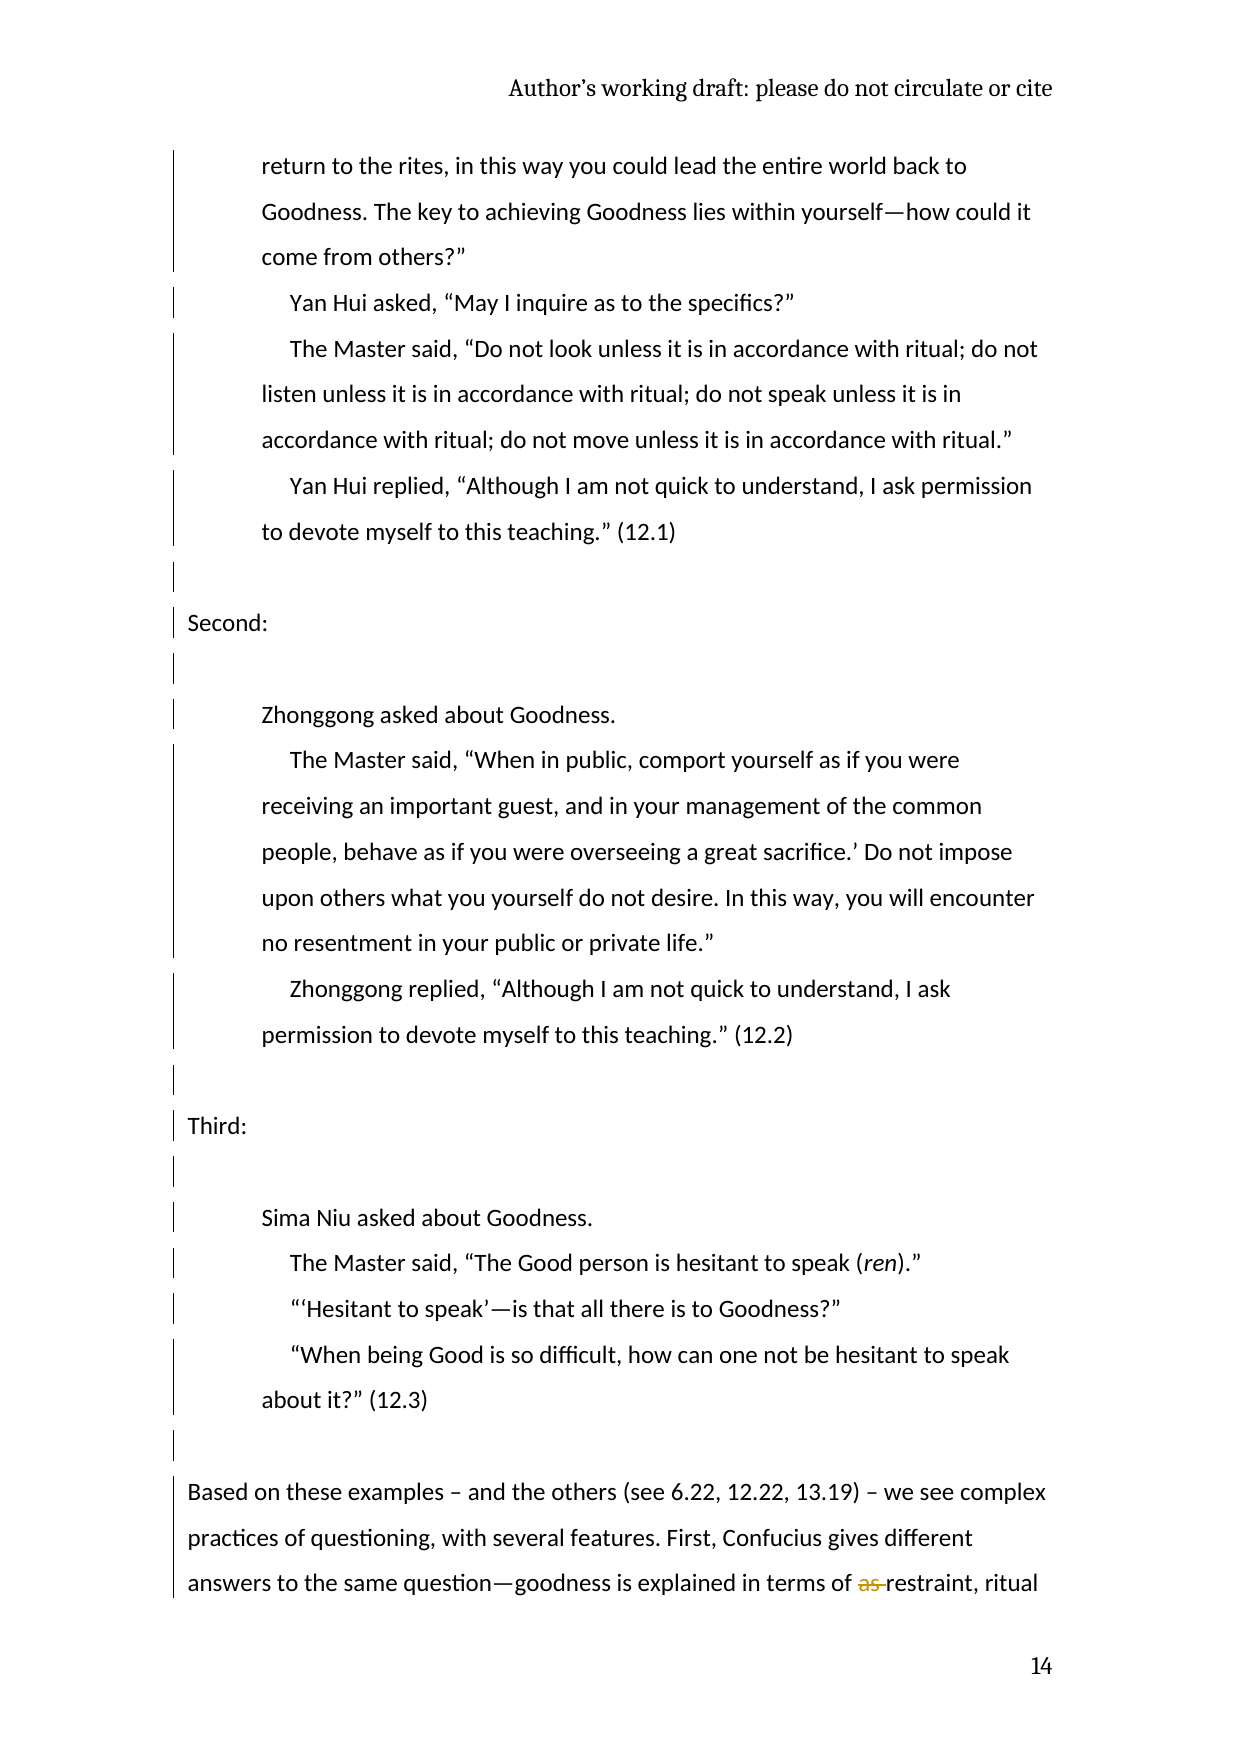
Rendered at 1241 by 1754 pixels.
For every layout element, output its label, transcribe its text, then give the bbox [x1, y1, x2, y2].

list Zhonggong replied, “Although I am not quick to understand, I ask permission to devote myself to this teaching.” (12.2) [261, 973, 1053, 1049]
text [261, 150, 1053, 272]
text “‘Hesitant to speak’—is that all there is to Goodness?” [187, 1293, 1053, 1324]
text “When being Good is so difficult, how can one not be hesitant to speak about it?” (12.3) [261, 1339, 1053, 1415]
text Second: [187, 607, 1053, 638]
text The Master said, “Do not look unless it is in accordance with ritual; do not listen unless it is in accordance with ritual; do not speak unless it is in accordance with ritual; do not move unless it is in accordance with ritual.” [261, 333, 1053, 455]
text Third: [187, 1110, 1053, 1141]
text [187, 1476, 1053, 1598]
text The Master said, “The Good person is hesitant to speak (ren).” [261, 1247, 1053, 1278]
list The Master said, “When in public, comport yourself as if you were receiving an important guest, and in your management of the common people, behave as if you were overseeing a great sacrifice.’ Do not impose upon others what you yourself do not desire. In this way, you will encounter no resentment in your public or private life.” [261, 744, 1053, 958]
text Yan Hui replied, “Although I am not quick to understand, I ask permission to devote myself to this teaching.” (12.1) [261, 470, 1053, 546]
text Sima Niu asked about Goodness. [261, 1202, 1053, 1232]
list Zhonggong asked about Goodness. [261, 699, 1053, 729]
text Yan Hui asked, “May I inquire as to the specifics?” [187, 287, 1053, 318]
